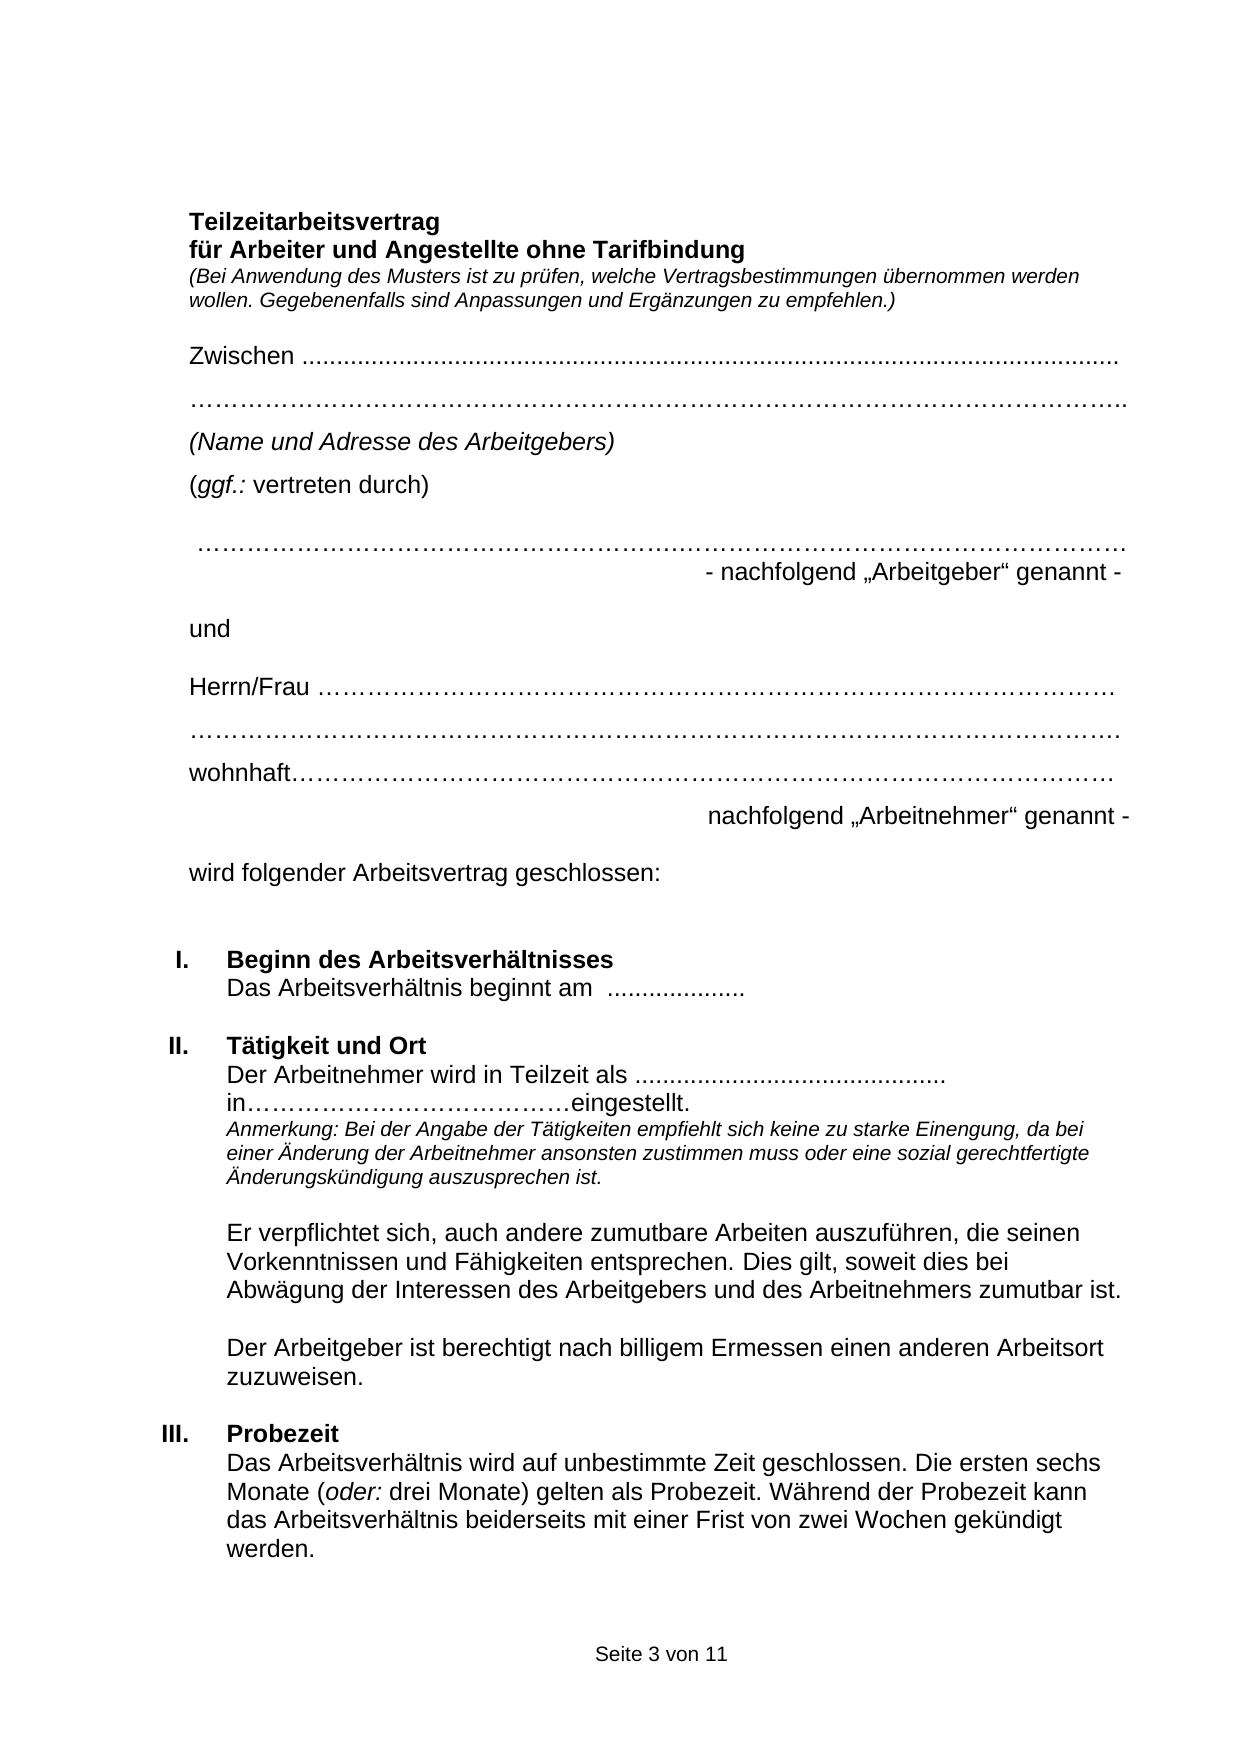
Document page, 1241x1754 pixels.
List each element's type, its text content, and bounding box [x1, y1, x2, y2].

list Tätigkeit und Ort [189, 1031, 1134, 1060]
text wohnhaft……………………………………………………………………………………… [189, 758, 1134, 787]
text wird folgender Arbeitsvertrag geschlossen: [189, 858, 1134, 887]
text Zwischen ...................................................................................................................... …………………………………………………………………………………………………..(Name und Adresse des Arbeitgebers) [189, 341, 1134, 456]
text Er verpflichtet sich, auch andere zumutbare Arbeiten auszuführen, die seinen Vorkenntnissen und Fähigkeiten entsprechen. Dies gilt, soweit dies bei Abwägung der Interessen des Arbeitgebers und des Arbeitnehmers zumutbar ist. [226, 1218, 1134, 1304]
text Der Arbeitnehmer wird in Teilzeit als ............................................. in…………………………………eingestellt. [226, 1060, 1134, 1117]
text und [189, 614, 1134, 643]
text Teilzeitarbeitsvertrag [189, 207, 1134, 236]
list Probezeit [189, 1419, 1134, 1448]
text Das Arbeitsverhältnis beginnt am .................... [226, 973, 1134, 1002]
text (ggf.: vertreten durch) [189, 470, 1134, 499]
text Anmerkung: Bei der Angabe der Tätigkeiten empfiehlt sich keine zu starke Einengung, da bei einer Änderung der Arbeitnehmer ansonsten zustimmen muss oder eine sozial gerechtfertigte Änderungskündigung auszusprechen ist. [226, 1117, 1134, 1189]
text nachfolgend „Arbeitnehmer“ genannt - [189, 801, 1134, 830]
text Der Arbeitgeber ist berechtigt nach billigem Ermessen einen anderen Arbeitsort zuzuweisen. [226, 1333, 1134, 1390]
text für Arbeiter und Angestellte ohne Tarifbindung [189, 236, 1134, 264]
text Herrn/Frau …………………………………………………………………………………… …………………………………………………………………………………………………. [189, 672, 1134, 743]
text (Bei Anwendung des Musters ist zu prüfen, welche Vertragsbestimmungen übernommen werden wollen. Gegebenenfalls sind Anpassungen und Ergänzungen zu empfehlen.) [189, 264, 1134, 312]
list Beginn des Arbeitsverhältnisses [189, 945, 1134, 973]
text ………………………………………………….……………………………………………… - nachfolgend „Arbeitgeber“ genannt - [189, 528, 1134, 585]
text Das Arbeitsverhältnis wird auf unbestimmte Zeit geschlossen. Die ersten sechs Monate (oder: drei Monate) gelten als Probezeit. Während der Probezeit kann das Arbeitsverhältnis beiderseits mit einer Frist von zwei Wochen gekündigt werden. [226, 1448, 1134, 1563]
